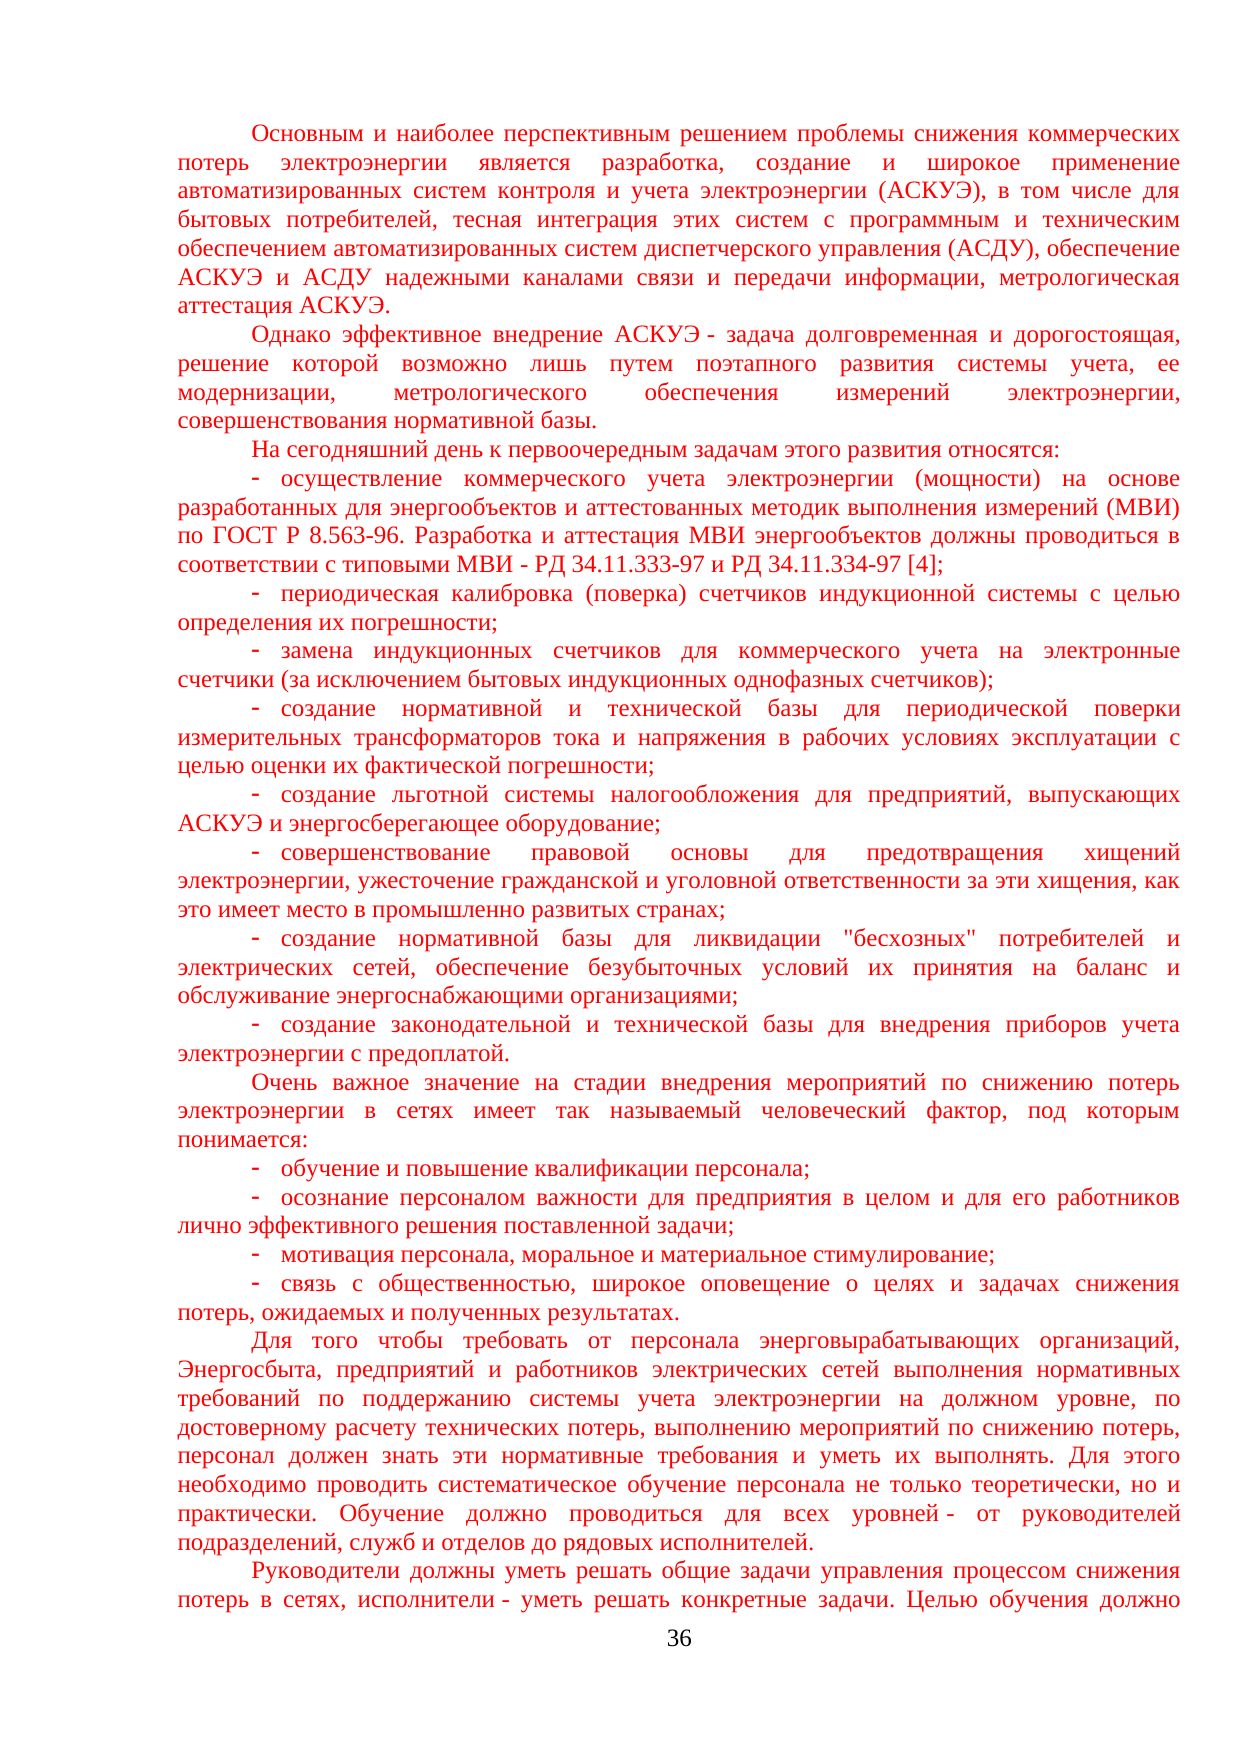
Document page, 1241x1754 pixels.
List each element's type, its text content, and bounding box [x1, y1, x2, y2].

list осознание персоналом важности для предприятия в целом и для его работников лично эффективного решения поставленной задачи; [177, 1182, 1181, 1239]
list совершенствование правовой основы для предотвращения хищений электроэнергии, ужесточение гражданской и уголовной ответственности за эти хищения, как это имеет место в промышленно развитых странах; [177, 837, 1181, 923]
list создание нормативной и технической базы для периодической поверки измерительных трансформаторов тока и напряжения в рабочих условиях эксплуатации с целью оценки их фактической погрешности; [177, 693, 1181, 779]
text Очень важное значение на стадии внедрения мероприятий по снижению потерь электроэнергии в сетях имеет так называемый человеческий фактор, под которым понимается: [177, 1067, 1181, 1153]
list создание нормативной базы для ликвидации "бесхозных" потребителей и электрических сетей, обеспечение безубыточных условий их принятия на баланс и обслуживание энергоснабжающими организациями; [177, 923, 1181, 1009]
list создание законодательной и технической базы для внедрения приборов учета электроэнергии с предоплатой. [177, 1009, 1181, 1067]
text Для того чтобы требовать от персонала энерговырабатывающих организаций, Энергосбыта, предприятий и работников электрических сетей выполнения нормативных требований по поддержанию системы учета электроэнергии на должном уровне, по достоверному расчету технических потерь, выполнению мероприятий по снижению потерь, персонал должен знать эти нормативные требования и уметь их выполнять. Для этого необходимо проводить систематическое обучение персонала не только теоретически, но и практически. Обучение должно проводиться для всех уровней - от руководителей подразделений, служб и отделов до рядовых исполнителей. [177, 1326, 1181, 1556]
text Основным и наиболее перспективным решением проблемы снижения коммерческих потерь электроэнергии является разработка, создание и широкое применение автоматизированных систем контроля и учета электроэнергии (АСКУЭ), в том числе для бытовых потребителей, тесная интеграция этих систем с программным и техническим обеспечением автоматизированных систем диспетчерского управления (АСДУ), обеспечение АСКУЭ и АСДУ надежными каналами связи и передачи информации, метрологическая аттестация АСКУЭ. [177, 118, 1181, 319]
list замена индукционных счетчиков для коммерческого учета на электронные счетчики (за исключением бытовых индукционных однофазных счетчиков); [177, 636, 1181, 693]
list периодическая калибровка (поверка) счетчиков индукционной системы с целью определения их погрешности; [177, 578, 1181, 636]
list мотивация персонала, моральное и материальное стимулирование; [177, 1239, 1181, 1268]
list обучение и повышение квалификации персонала; [177, 1153, 1181, 1182]
text Однако эффективное внедрение АСКУЭ - задача долговременная и дорогостоящая, решение которой возможно лишь путем поэтапного развития системы учета, ее модернизации, метрологического обеспечения измерений электроэнергии, совершенствования нормативной базы. [177, 319, 1181, 434]
list связь с общественностью, широкое оповещение о целях и задачах снижения потерь, ожидаемых и полученных результатах. [177, 1268, 1181, 1326]
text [177, 1556, 1181, 1613]
text На сегодняшний день к первоочередным задачам этого развития относятся: [177, 434, 1181, 463]
list осуществление коммерческого учета электроэнергии (мощности) на основе разработанных для энергообъектов и аттестованных методик выполнения измерений (МВИ) по ГОСТ Р 8.563-96. Разработка и аттестация МВИ энергообъектов должны проводиться в соответствии с типовыми МВИ - РД 34.11.333-97 и РД 34.11.334-97 [4]; [177, 463, 1181, 578]
list создание льготной системы налогообложения для предприятий, выпускающих АСКУЭ и энергосберегающее оборудование; [177, 779, 1181, 837]
